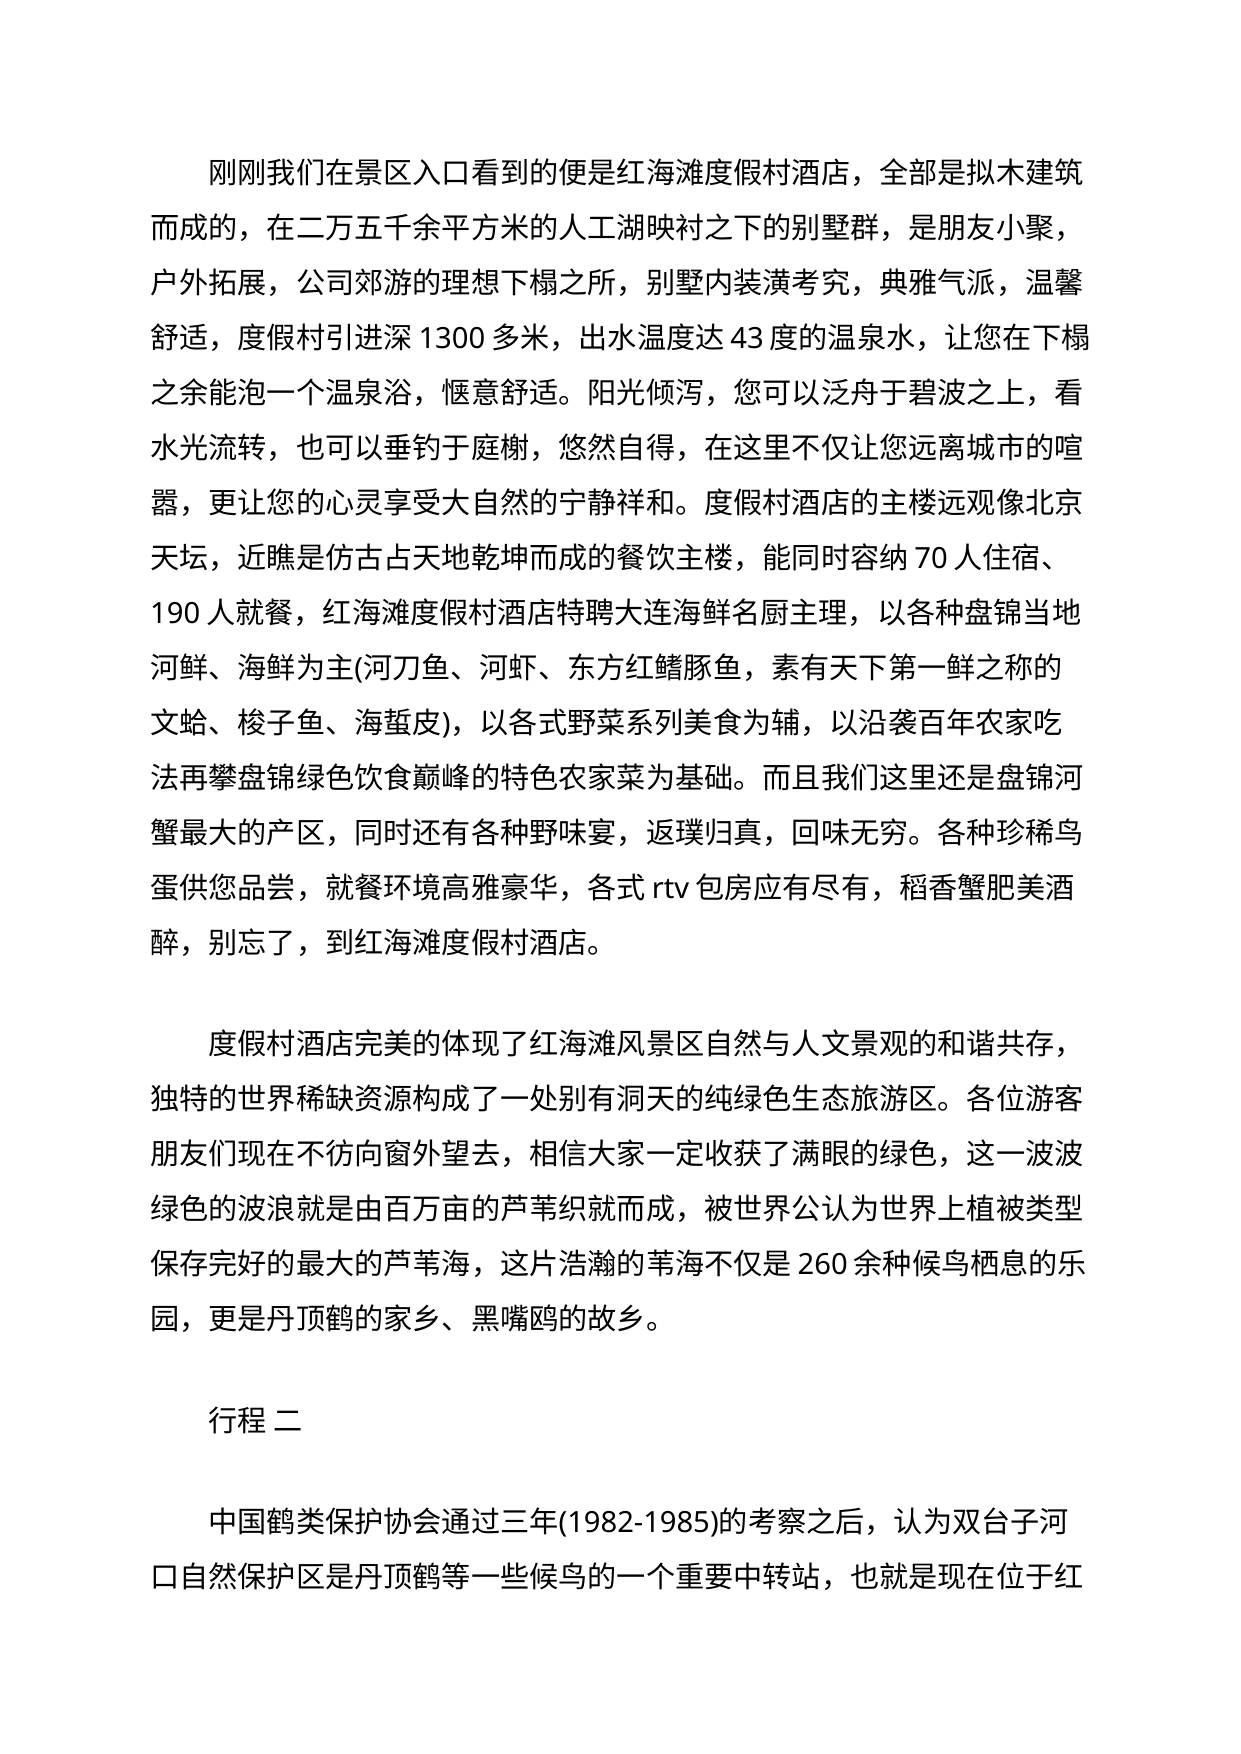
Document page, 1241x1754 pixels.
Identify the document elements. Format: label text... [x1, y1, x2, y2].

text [150, 1499, 1090, 1596]
text 刚刚我们在景区入口看到的便是红海滩度假村酒店，全部是拟木建筑而成的，在二万五千余平方米的人工湖映衬之下的别墅群，是朋友小聚，户外拓展，公司郊游的理想下榻之所，别墅内装潢考究，典雅气派，温馨舒适，度假村引进深1300多米，出水温度达43度的温泉水，让您在下榻之余能泡一个温泉浴，惬意舒适。阳光倾泻，您可以泛舟于碧波之上，看水光流转，也可以垂钓于庭榭，悠然自得，在这里不仅让您远离城市的喧嚣，更让您的心灵享受大自然的宁静祥和。度假村酒店的主楼远观像北京天坛，近瞧是仿古占天地乾坤而成的餐饮主楼，能同时容纳70人住宿、190人就餐，红海滩度假村酒店特聘大连海鲜名厨主理，以各种盘锦当地河鲜、海鲜为主(河刀鱼、河虾、东方红鳍豚鱼，素有天下第一鲜之称的文蛤、梭子鱼、海蜇皮)，以各式野菜系列美食为辅，以沿袭百年农家吃法再攀盘锦绿色饮食巅峰的特色农家菜为基础。而且我们这里还是盘锦河蟹最大的产区，同时还有各种野味宴，返璞归真，回味无穷。各种珍稀鸟蛋供您品尝，就餐环境高雅豪华，各式rtv包房应有尽有，稻香蟹肥美酒醉，别忘了，到红海滩度假村酒店。 [150, 150, 1090, 961]
text 度假村酒店完美的体现了红海滩风景区自然与人文景观的和谐共存，独特的世界稀缺资源构成了一处别有洞天的纯绿色生态旅游区。各位游客朋友们现在不彷向窗外望去，相信大家一定收获了满眼的绿色，这一波波绿色的波浪就是由百万亩的芦苇织就而成，被世界公认为世界上植被类型保存完好的最大的芦苇海，这片浩瀚的苇海不仅是260余种候鸟栖息的乐园，更是丹顶鹤的家乡、黑嘴鸥的故乡。 [150, 1021, 1090, 1338]
text 行程 二 [150, 1397, 1090, 1439]
